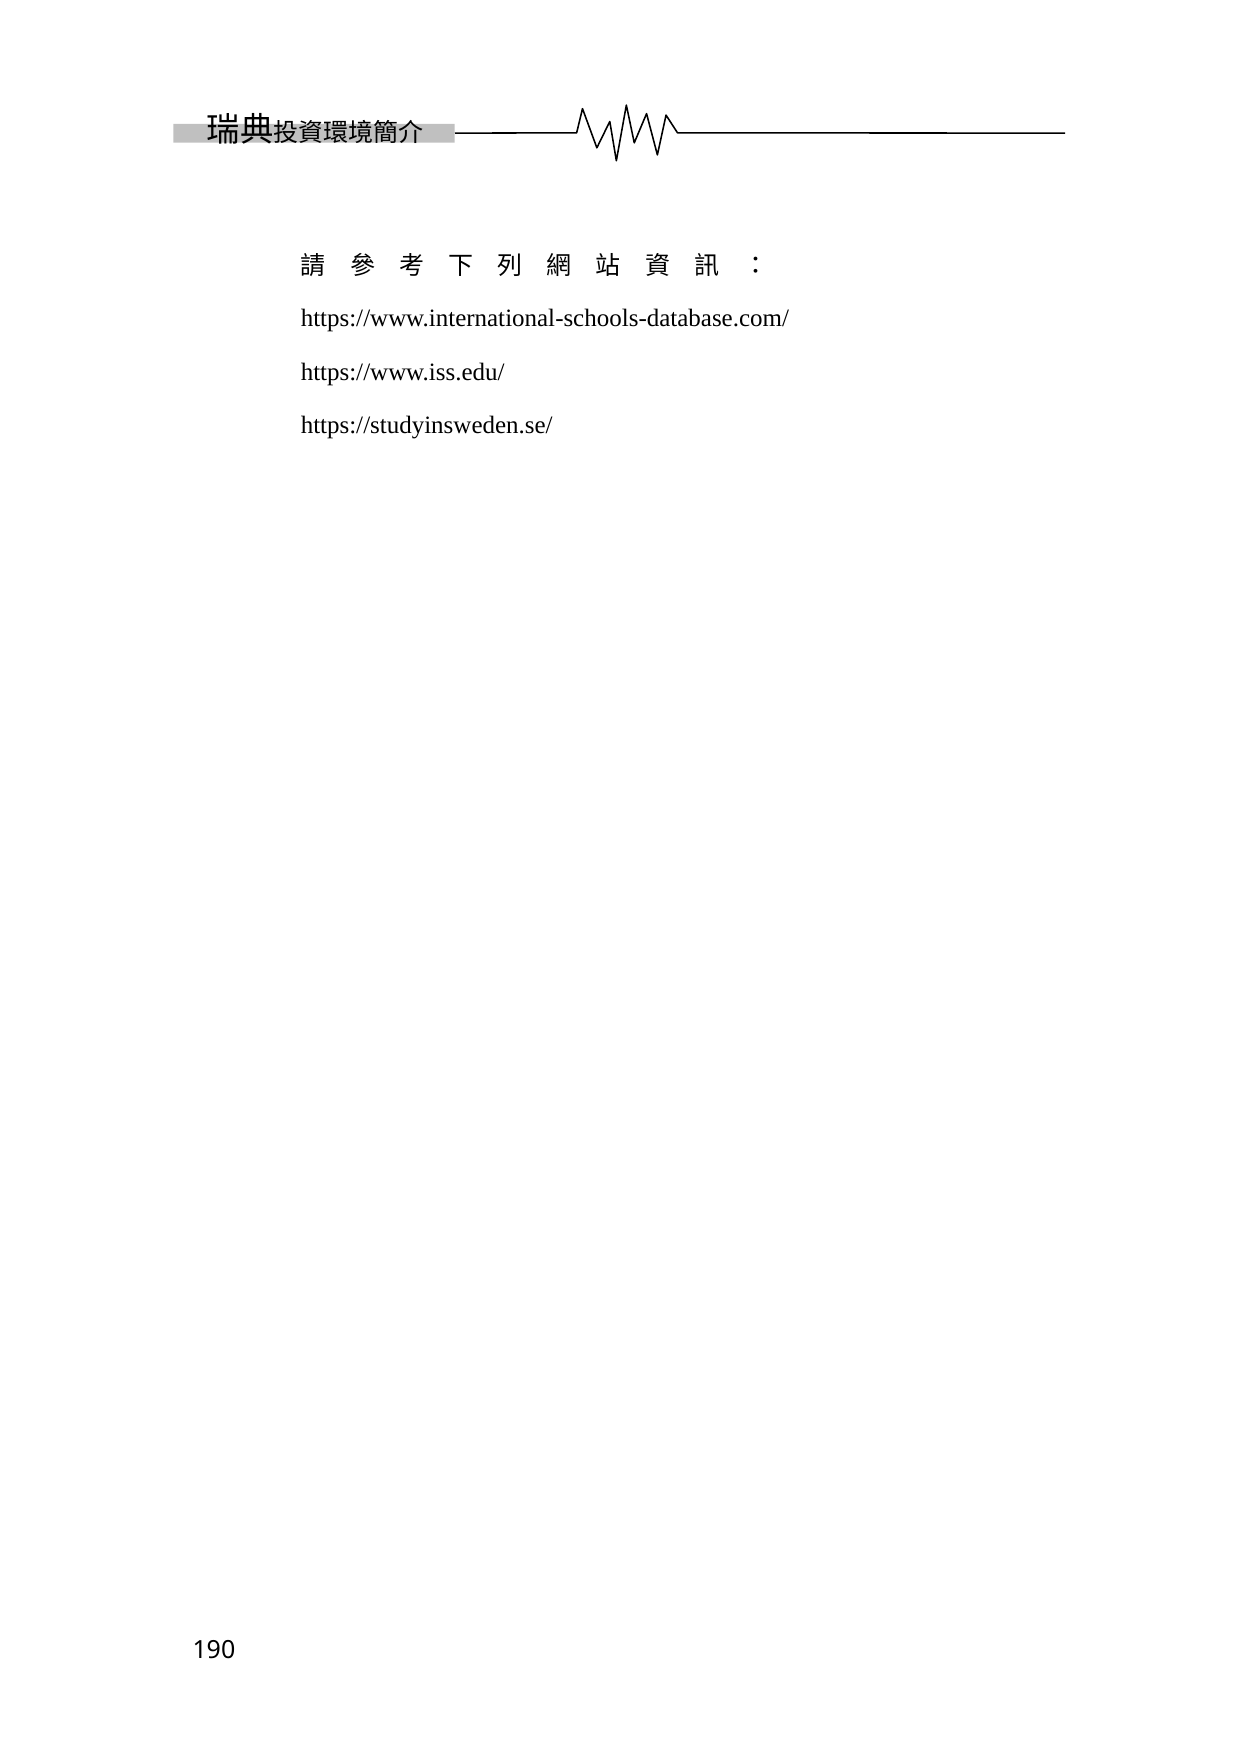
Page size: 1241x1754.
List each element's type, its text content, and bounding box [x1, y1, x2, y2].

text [202, 237, 1063, 291]
text https://www.international-schools-database.com/ [276, 291, 1063, 344]
text https://www.iss.edu/ [276, 344, 1063, 398]
text https://studyinsweden.se/ [276, 398, 1063, 451]
